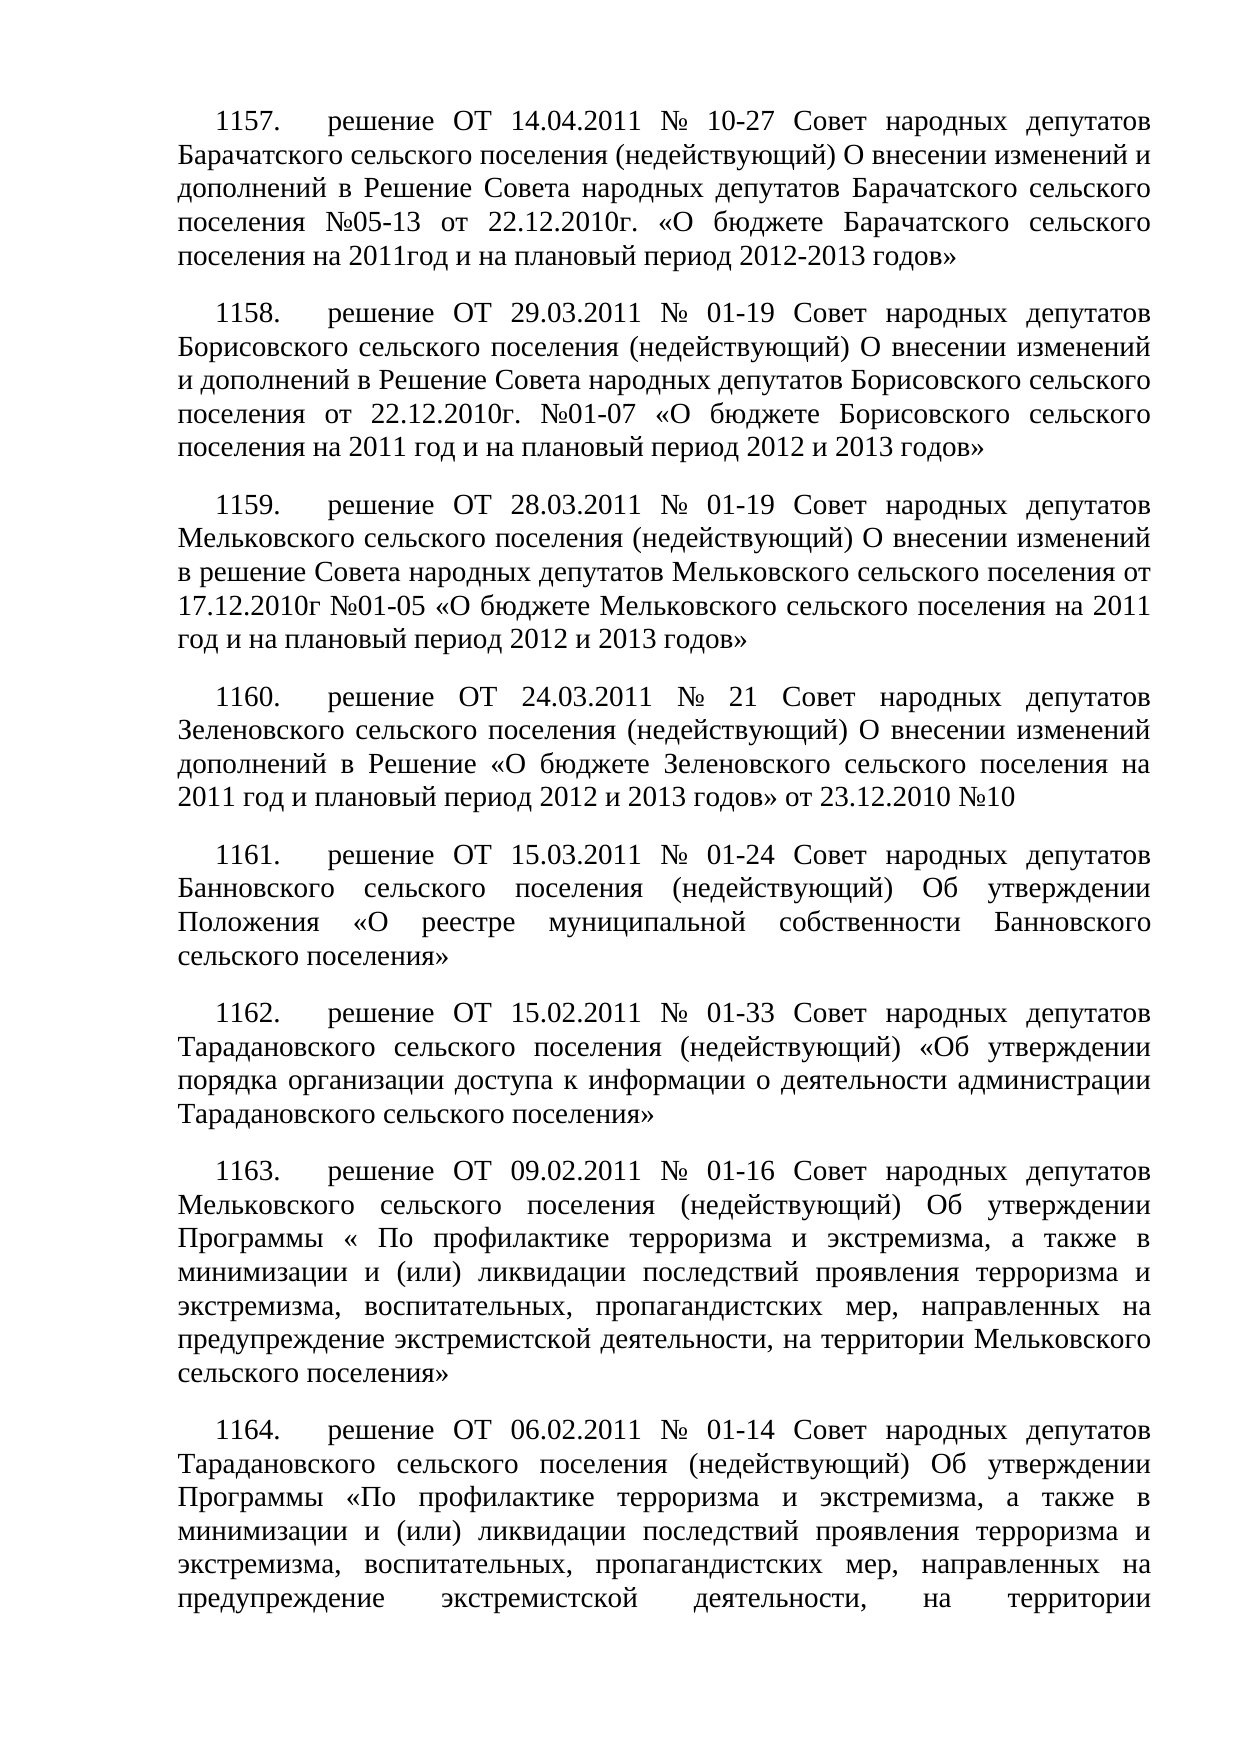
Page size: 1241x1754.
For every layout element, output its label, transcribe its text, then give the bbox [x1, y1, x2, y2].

list решение ОТ 24.03.2011 № 21 Совет народных депутатов Зеленовского сельского поселения (недействующий) О внесении изменений дополнений в Решение «О бюджете Зеленовского сельского поселения на 2011 год и плановый период 2012 и 2013 годов» от 23.12.2010 №10 [177, 679, 1152, 837]
list решение ОТ 09.02.2011 № 01-16 Совет народных депутатов Мельковского сельского поселения (недействующий) Об утверждении Программы « По профилактике терроризма и экстремизма, а также в минимизации и (или) ликвидации последствий проявления терроризма и экстремизма, воспитательных, пропагандистских мер, направленных на предупреждение экстремистской деятельности, на территории Мельковского сельского поселения» [177, 1153, 1152, 1412]
list решение ОТ 14.04.2011 № 10-27 Совет народных депутатов Барачатского сельского поселения (недействующий) О внесении изменений и дополнений в Решение Совета народных депутатов Барачатского сельского поселения №05-13 от 22.12.2010г. «О бюджете Барачатского сельского поселения на 2011год и на плановый период 2012-2013 годов» [177, 103, 1152, 295]
list решение ОТ 29.03.2011 № 01-19 Совет народных депутатов Борисовского сельского поселения (недействующий) О внесении изменений и дополнений в Решение Совета народных депутатов Борисовского сельского поселения от 22.12.2010г. №01-07 «О бюджете Борисовского сельского поселения на 2011 год и на плановый период 2012 и 2013 годов» [177, 295, 1152, 487]
list решение ОТ 28.03.2011 № 01-19 Совет народных депутатов Мельковского сельского поселения (недействующий) О внесении изменений в решение Совета народных депутатов Мельковского сельского поселения от 17.12.2010г №01-05 «О бюджете Мельковского сельского поселения на 2011 год и на плановый период 2012 и 2013 годов» [177, 487, 1152, 679]
list решение ОТ 15.02.2011 № 01-33 Совет народных депутатов Тарадановского сельского поселения (недействующий) «Об утверждении порядка организации доступа к информации о деятельности администрации Тарадановского сельского поселения» [177, 995, 1152, 1153]
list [177, 1412, 1152, 1613]
list решение ОТ 15.03.2011 № 01-24 Совет народных депутатов Банновского сельского поселения (недействующий) Об утверждении Положения «О реестре муниципальной собственности Банновского сельского поселения» [177, 837, 1152, 995]
